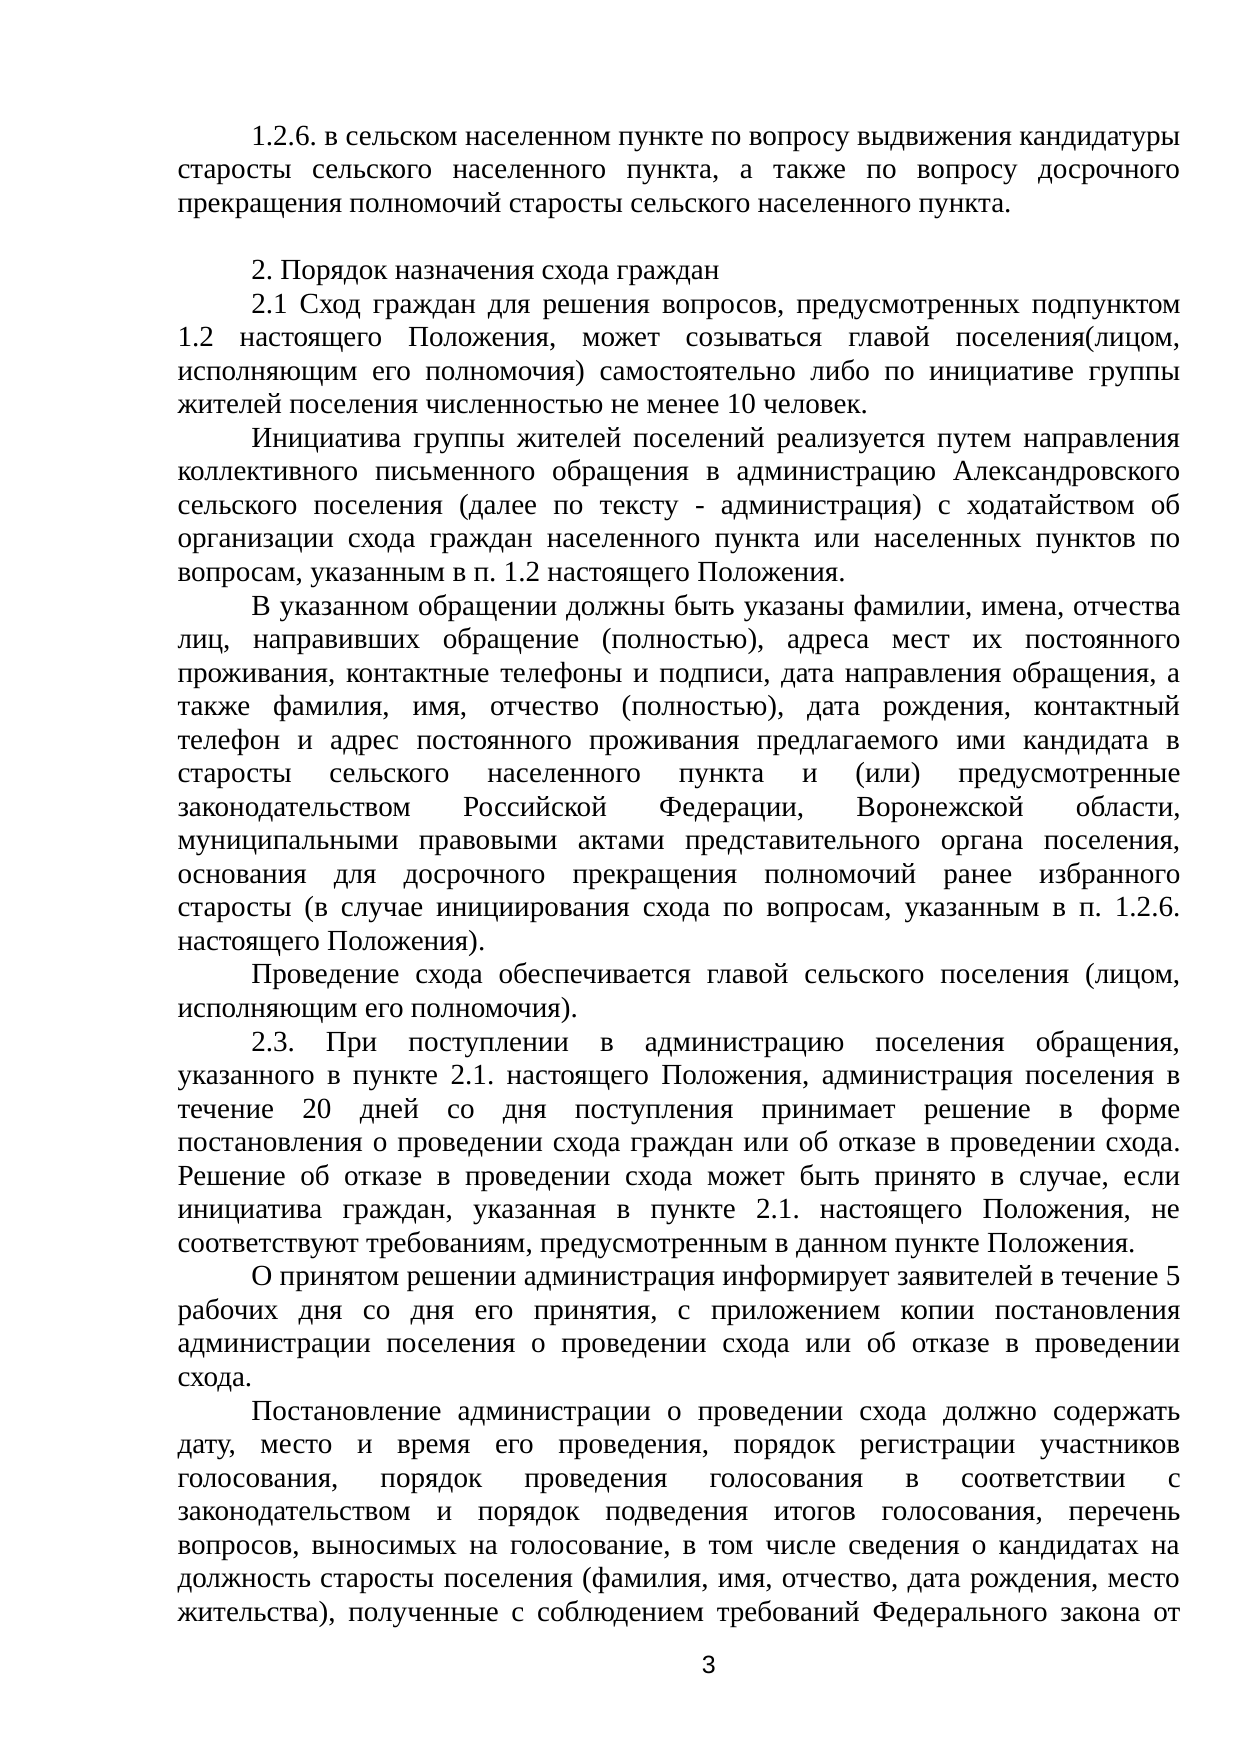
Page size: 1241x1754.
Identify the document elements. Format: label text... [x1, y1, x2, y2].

text Проведение схода обеспечивается главой сельского поселения (лицом, исполняющим его полномочия). [177, 957, 1181, 1024]
text 2.1 Сход граждан для решения вопросов, предусмотренных подпунктом 1.2 настоящего Положения, может созываться главой поселения(лицом, исполняющим его полномочия) самостоятельно либо по инициативе группы жителей поселения численностью не менее 10 человек. [177, 286, 1181, 420]
text 1.2.6. в сельском населенном пункте по вопросу выдвижения кандидатуры старосты сельского населенного пункта, а также по вопросу досрочного прекращения полномочий старосты сельского населенного пункта. [177, 118, 1181, 219]
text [177, 1393, 1181, 1627]
text О принятом решении администрация информирует заявителей в течение 5 рабочих дня со дня его принятия, с приложением копии постановления администрации поселения о проведении схода или об отказе в проведении схода. [177, 1258, 1181, 1393]
text 2. Порядок назначения схода граждан [177, 252, 1181, 286]
text Инициатива группы жителей поселений реализуется путем направления коллективного письменного обращения в администрацию Александровского сельского поселения (далее по тексту - администрация) с ходатайством об организации схода граждан населенного пункта или населенных пунктов по вопросам, указанным в п. 1.2 настоящего Положения. [177, 420, 1181, 588]
text В указанном обращении должны быть указаны фамилии, имена, отчества лиц, направивших обращение (полностью), адреса мест их постоянного проживания, контактные телефоны и подписи, дата направления обращения, а также фамилия, имя, отчество (полностью), дата рождения, контактный телефон и адрес постоянного проживания предлагаемого ими кандидата в старосты сельского населенного пункта и (или) предусмотренные законодательством Российской Федерации, Воронежской области, муниципальными правовыми актами представительного органа поселения, основания для досрочного прекращения полномочий ранее избранного старосты (в случае инициирования схода по вопросам, указанным в п. 1.2.6. настоящего Положения). [177, 588, 1181, 957]
text 2.3. При поступлении в администрацию поселения обращения, указанного в пункте 2.1. настоящего Положения, администрация поселения в течение 20 дней со дня поступления принимает решение в форме постановления о проведении схода граждан или об отказе в проведении схода. Решение об отказе в проведении схода может быть принято в случае, если инициатива граждан, указанная в пункте 2.1. настоящего Положения, не соответствуют требованиям, предусмотренным в данном пункте Положения. [177, 1024, 1181, 1258]
